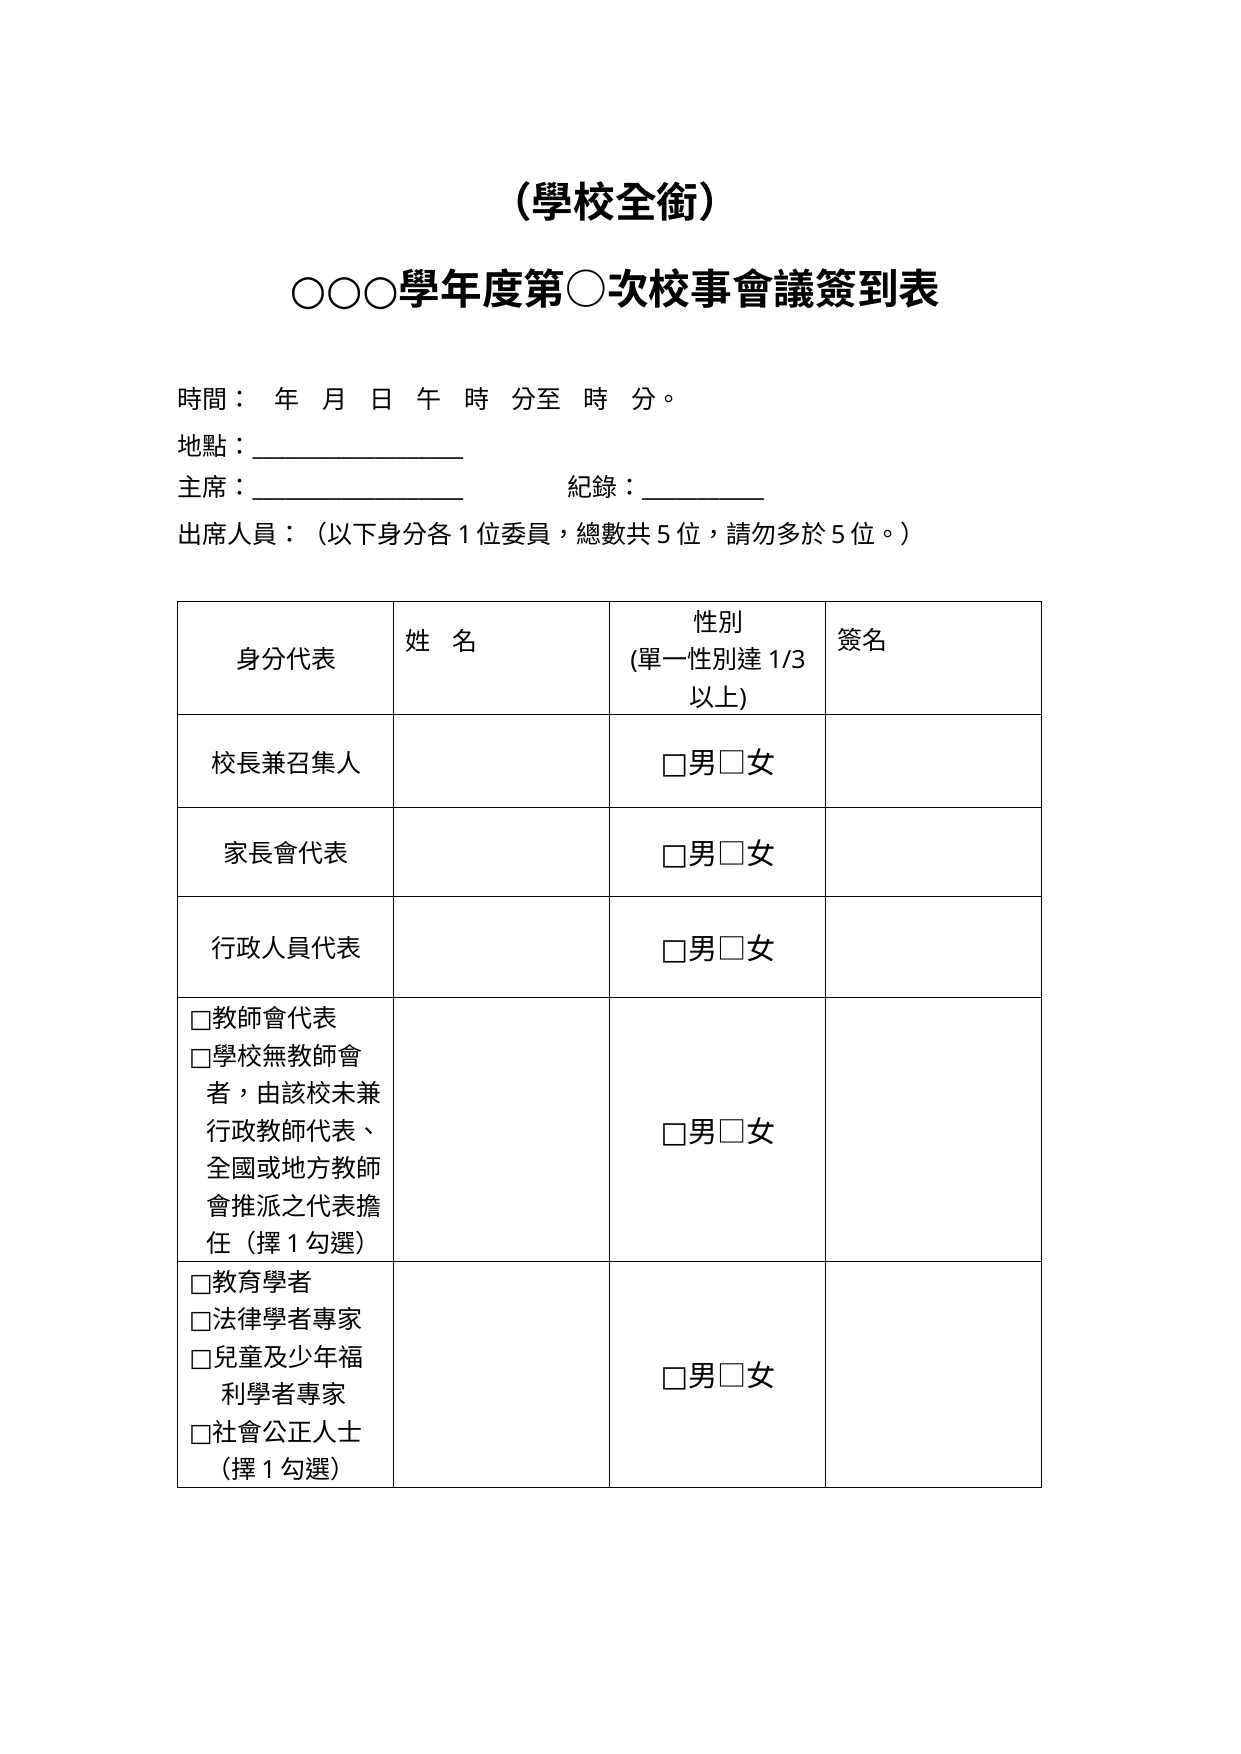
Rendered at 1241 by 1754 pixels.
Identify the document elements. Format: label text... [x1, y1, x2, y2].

table_cell [394, 897, 609, 997]
table_cell □教育學者 □法律學者專家 □兒童及少年福利學者專家 □社會公正人士 （擇1勾選） [178, 1262, 393, 1487]
table_cell [826, 715, 1041, 807]
table_header 簽名 [826, 602, 1041, 714]
table_cell [826, 897, 1041, 997]
table_header 姓 名 [394, 602, 609, 714]
table_cell [394, 808, 609, 896]
table_cell [394, 1262, 609, 1487]
table_cell □男□女 [610, 998, 825, 1261]
table_header 性別 (單一性別達1/3以上) [610, 602, 825, 714]
text （學校全銜） [177, 162, 1053, 237]
table_cell 校長兼召集人 [178, 715, 393, 807]
table_cell [826, 808, 1041, 896]
table_header 身分代表 [178, 602, 393, 714]
table_cell [826, 998, 1041, 1261]
table_cell [826, 1262, 1041, 1487]
table_cell 家長會代表 [178, 808, 393, 896]
table_cell □男□女 [610, 897, 825, 997]
text 出席人員：（以下身分各1位委員，總數共5位，請勿多於5位。） [177, 515, 1053, 551]
table_cell [394, 715, 609, 807]
text 地點：___________________ [177, 426, 1053, 462]
table_cell □教師會代表 □學校無教師會者，由該校未兼行政教師代表、全國或地方教師會推派之代表擔任（擇1勾選） [178, 998, 393, 1261]
table_cell 行政人員代表 [178, 897, 393, 997]
table_cell □男□女 [610, 1262, 825, 1487]
table_cell [394, 998, 609, 1261]
table_cell □男□女 [610, 808, 825, 896]
text 主席：___________________ 紀錄：___________ [177, 468, 1053, 504]
text 時間： 年 月 日 午 時 分至 時 分。 [177, 379, 1053, 416]
text ○○○學年度第○次校事會議簽到表 [177, 249, 1053, 324]
table_cell □男□女 [610, 715, 825, 807]
